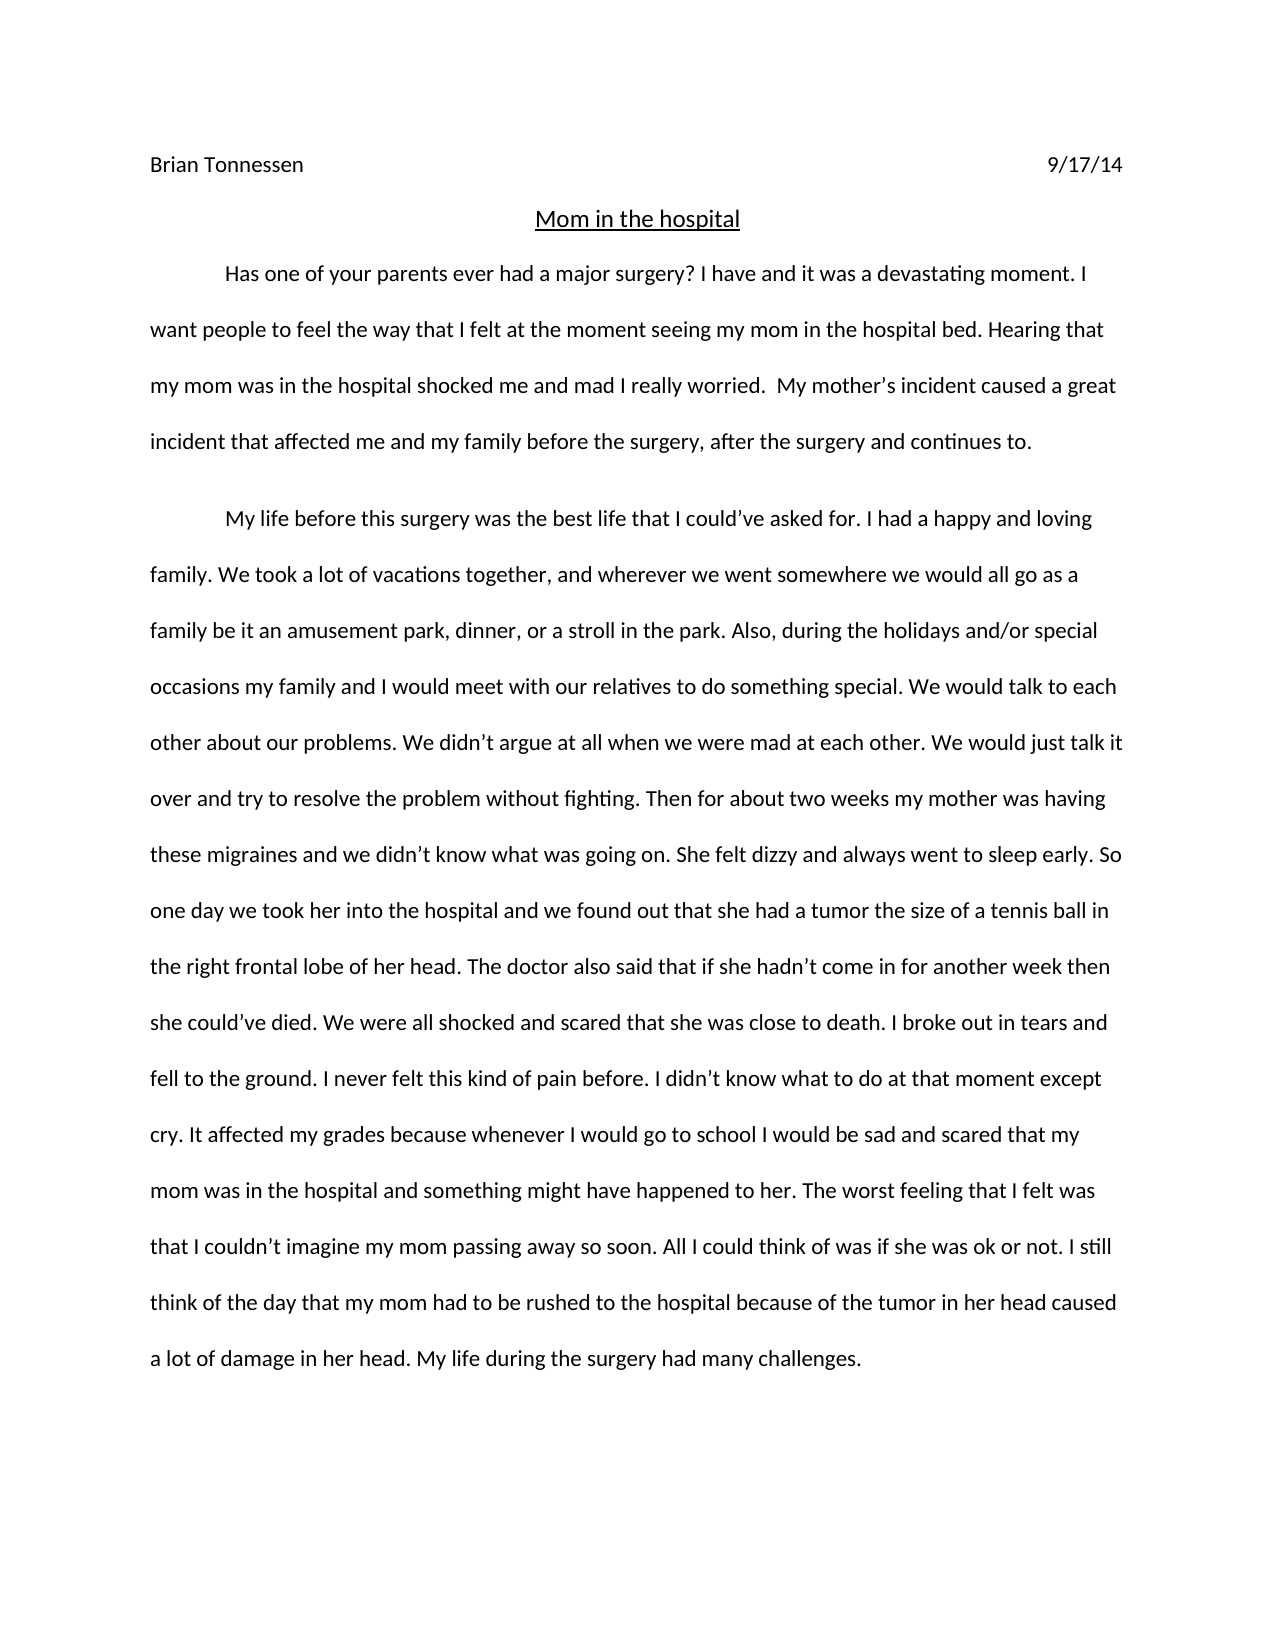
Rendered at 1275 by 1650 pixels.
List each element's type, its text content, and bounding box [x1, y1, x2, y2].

text Brian Tonnessen 9/17/14 [150, 150, 1125, 178]
text Mom in the hospital [150, 203, 1125, 233]
text My life before this surgery was the best life that I could’ve asked for. I had a happy and loving family. We took a lot of vacations together, and wherever we went somewhere we would all go as a family be it an amusement park, dinner, or a stroll in the park. Also, during the holidays and/or special occasions my family and I would meet with our relatives to do something special. We would talk to each other about our problems. We didn’t argue at all when we were mad at each other. We would just talk it over and try to resolve the problem without fighting. Then for about two weeks my mother was having these migraines and we didn’t know what was going on. She felt dizzy and always went to sleep early. So one day we took her into the hospital and we found out that she had a tumor the size of a tennis ball in the right frontal lobe of her head. The doctor also said that if she hadn’t come in for another week then she could’ve died. We were all shocked and scared that she was close to death. I broke out in tears and fell to the ground. I never felt this kind of pain before. I didn’t know what to do at that moment except cry. It affected my grades because whenever I would go to school I would be sad and scared that my mom was in the hospital and something might have happened to her. The worst feeling that I felt was that I couldn’t imagine my mom passing away so soon. All I could think of was if she was ok or not. I still think of the day that my mom had to be rushed to the hospital because of the tumor in her head caused a lot of damage in her head. My life during the surgery had many challenges. [150, 504, 1125, 1372]
text Has one of your parents ever had a major surgery? I have and it was a devastating moment. I want people to feel the way that I felt at the moment seeing my mom in the hospital bed. Hearing that my mom was in the hospital shocked me and mad I really worried. My mother’s incident caused a great incident that affected me and my family before the surgery, after the surgery and continues to. [150, 259, 1125, 455]
